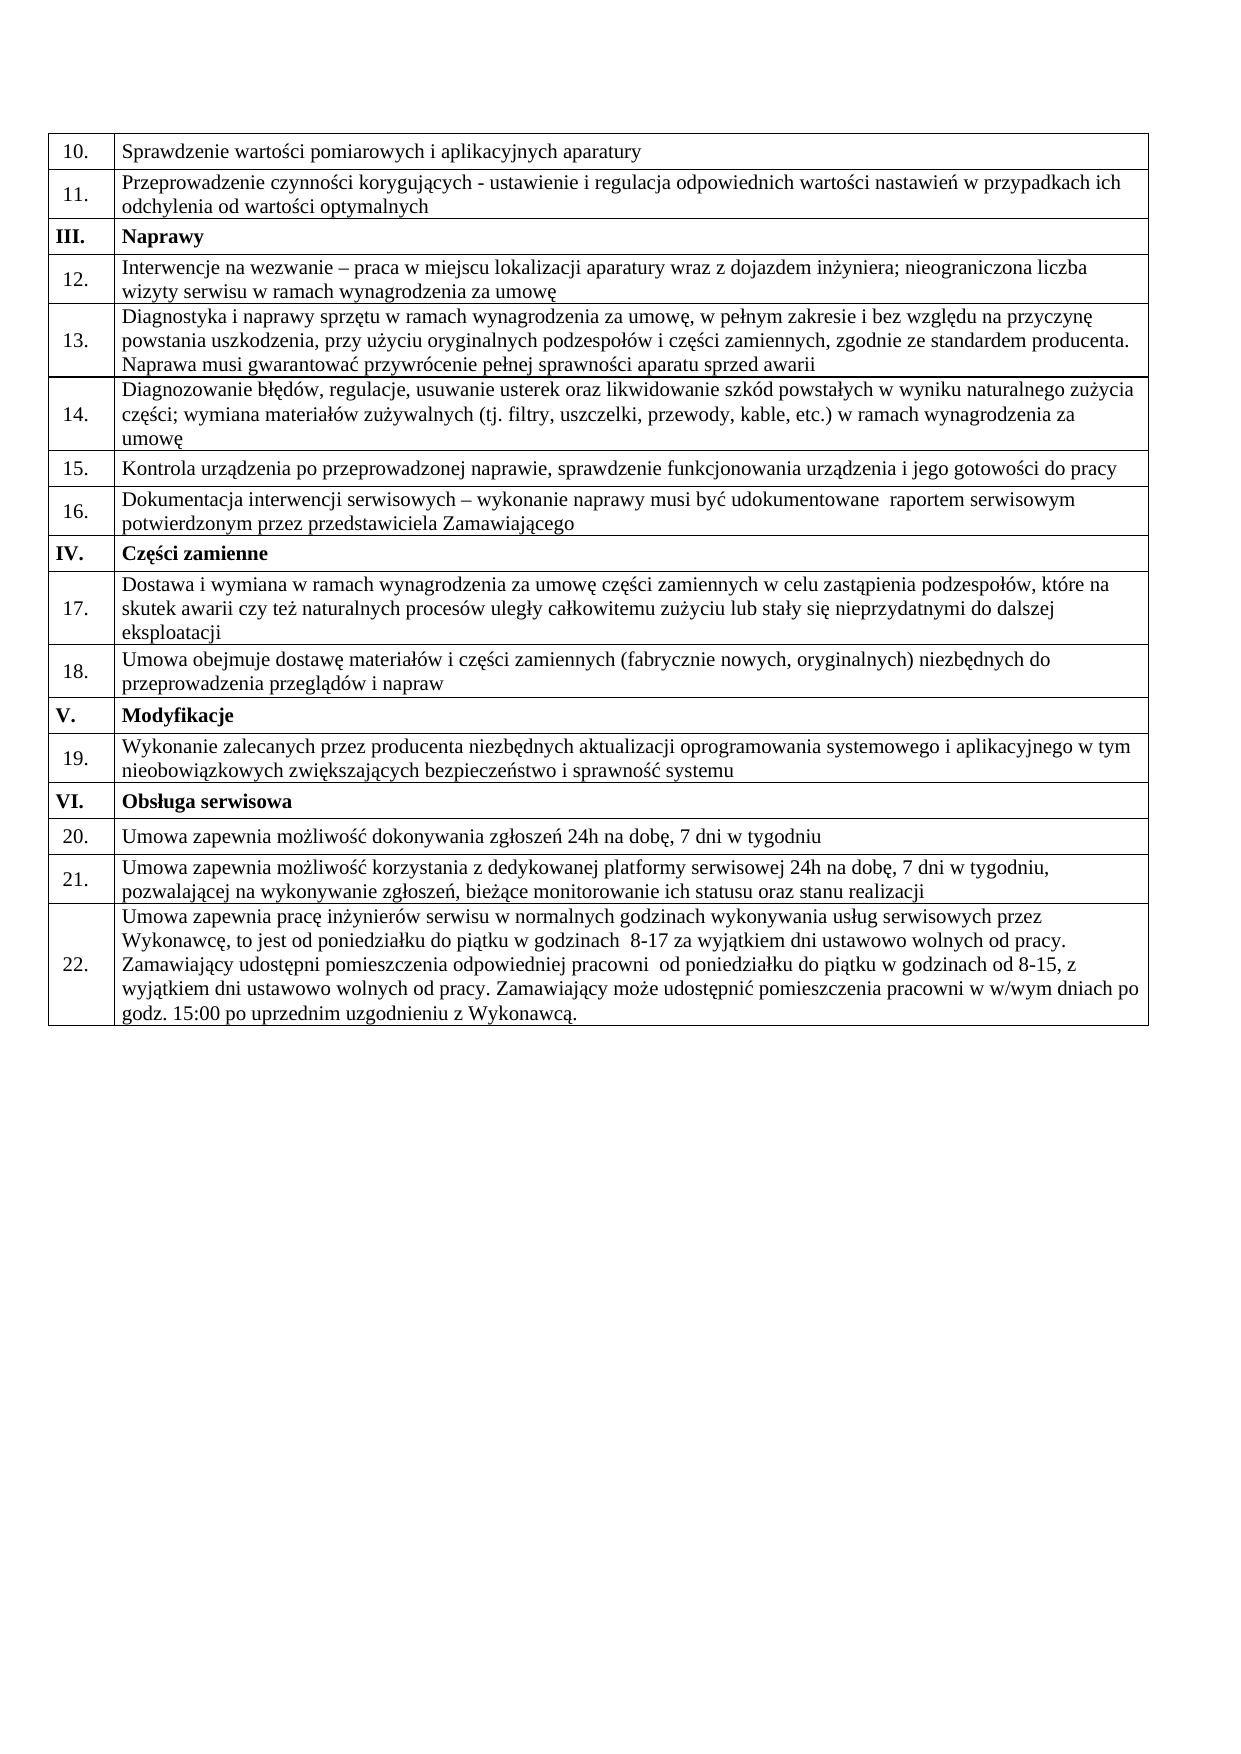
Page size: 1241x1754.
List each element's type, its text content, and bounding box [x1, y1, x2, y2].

table_cell [49, 855, 114, 903]
table_cell Obsługa serwisowa [115, 783, 1148, 818]
table_cell V. [49, 698, 114, 733]
table_cell Diagnostyka i naprawy sprzętu w ramach wynagrodzenia za umowę, w pełnym zakresie i bez względu na przyczynę powstania uszkodzenia, przy użyciu oryginalnych podzespołów i części zamiennych, zgodnie ze standardem producenta. Naprawa musi gwarantować przywrócenie pełnej sprawności aparatu sprzed awarii [115, 304, 1148, 376]
table_cell Naprawy [115, 219, 1148, 254]
table_cell [49, 170, 114, 218]
table_cell Umowa zapewnia pracę inżynierów serwisu w normalnych godzinach wykonywania usług serwisowych przez Wykonawcę, to jest od poniedziałku do piątku w godzinach 8-17 za wyjątkiem dni ustawowo wolnych od pracy. Zamawiający udostępni pomieszczenia odpowiedniej pracowni od poniedziałku do piątku w godzinach od 8-15, z wyjątkiem dni ustawowo wolnych od pracy. Zamawiający może udostępnić pomieszczenia pracowni w w/wym dniach po godz. 15:00 po uprzednim uzgodnieniu z Wykonawcą. [115, 904, 1148, 1024]
table_cell [49, 645, 114, 697]
table_cell Wykonanie zalecanych przez producenta niezbędnych aktualizacji oprogramowania systemowego i aplikacyjnego w tym nieobowiązkowych zwiększających bezpieczeństwo i sprawność systemu [115, 734, 1148, 782]
table_cell Części zamienne [115, 536, 1148, 571]
table_cell Sprawdzenie wartości pomiarowych i aplikacyjnych aparatury [115, 134, 1148, 169]
table_cell III. [49, 219, 114, 254]
table_cell Dokumentacja interwencji serwisowych – wykonanie naprawy musi być udokumentowane raportem serwisowym potwierdzonym przez przedstawiciela Zamawiającego [115, 487, 1148, 535]
table_cell Przeprowadzenie czynności korygujących - ustawienie i regulacja odpowiednich wartości nastawień w przypadkach ich odchylenia od wartości optymalnych [115, 170, 1148, 218]
table_cell [49, 487, 114, 535]
table_cell [49, 904, 114, 1024]
table_cell [49, 819, 114, 854]
table_cell Umowa zapewnia możliwość korzystania z dedykowanej platformy serwisowej 24h na dobę, 7 dni w tygodniu, pozwalającej na wykonywanie zgłoszeń, bieżące monitorowanie ich statusu oraz stanu realizacji [115, 855, 1148, 903]
table_cell Modyfikacje [115, 698, 1148, 733]
table_cell IV. [49, 536, 114, 571]
table_cell [49, 572, 114, 644]
table_cell [49, 134, 114, 169]
table_cell [49, 255, 114, 303]
table_cell Interwencje na wezwanie – praca w miejscu lokalizacji aparatury wraz z dojazdem inżyniera; nieograniczona liczba wizyty serwisu w ramach wynagrodzenia za umowę [115, 255, 1148, 303]
table_cell [49, 378, 114, 449]
table_cell Dostawa i wymiana w ramach wynagrodzenia za umowę części zamiennych w celu zastąpienia podzespołów, które na skutek awarii czy też naturalnych procesów uległy całkowitemu zużyciu lub stały się nieprzydatnymi do dalszej eksploatacji [115, 572, 1148, 644]
table_cell Diagnozowanie błędów, regulacje, usuwanie usterek oraz likwidowanie szkód powstałych w wyniku naturalnego zużycia części; wymiana materiałów zużywalnych (tj. filtry, uszczelki, przewody, kable, etc.) w ramach wynagrodzenia za umowę [115, 378, 1148, 449]
table_cell [49, 451, 114, 486]
table_cell VI. [49, 783, 114, 818]
table_cell [49, 734, 114, 782]
table_cell Umowa zapewnia możliwość dokonywania zgłoszeń 24h na dobę, 7 dni w tygodniu [115, 819, 1148, 854]
table_cell Umowa obejmuje dostawę materiałów i części zamiennych (fabrycznie nowych, oryginalnych) niezbędnych do przeprowadzenia przeglądów i napraw [115, 645, 1148, 697]
table_cell [49, 304, 114, 376]
table_cell Kontrola urządzenia po przeprowadzonej naprawie, sprawdzenie funkcjonowania urządzenia i jego gotowości do pracy [115, 451, 1148, 486]
